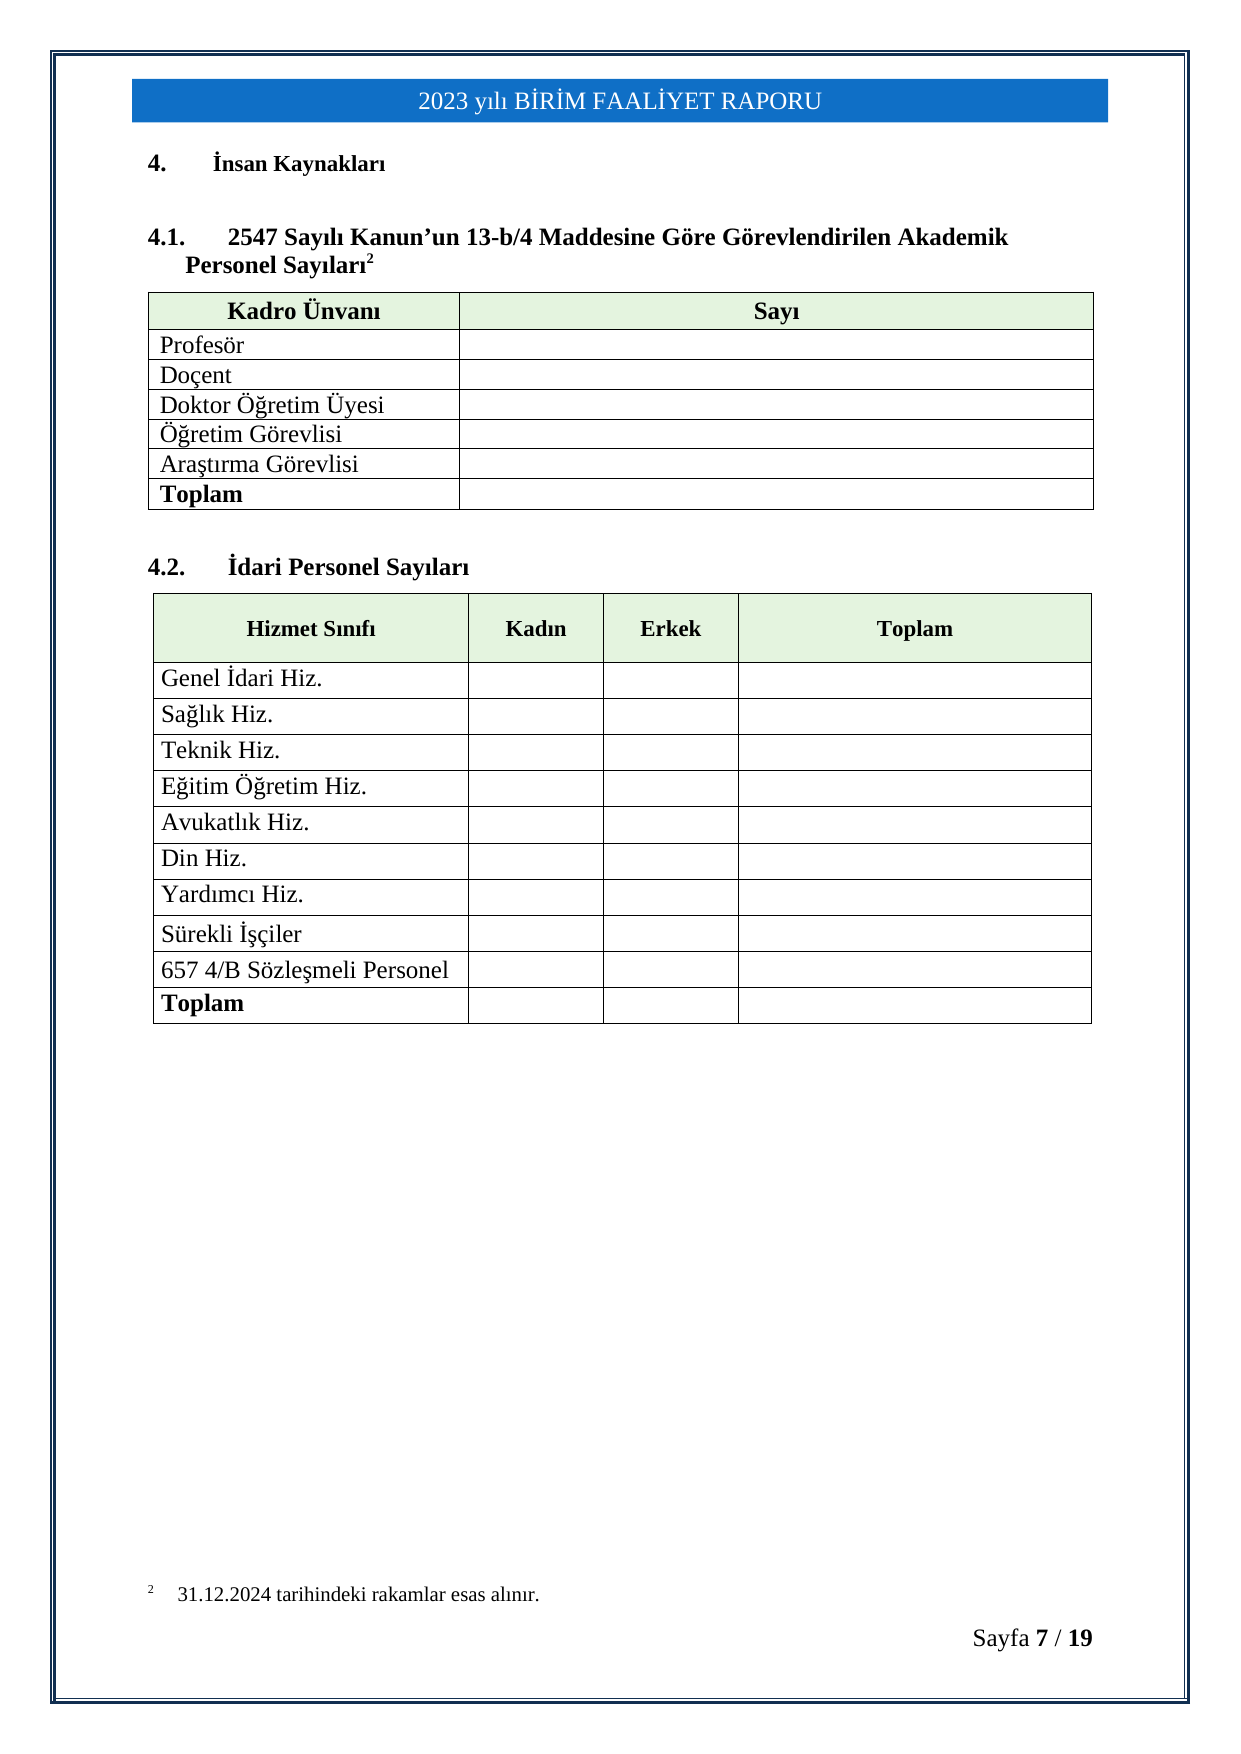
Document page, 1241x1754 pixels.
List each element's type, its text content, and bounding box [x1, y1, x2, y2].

table_cell [469, 952, 603, 987]
table_cell [739, 699, 1091, 734]
table_cell Teknik Hiz. [154, 735, 468, 770]
table_cell Toplam [149, 479, 459, 509]
table_cell Genel İdari Hiz. [154, 663, 468, 698]
table_cell Din Hiz. [154, 844, 468, 878]
table_cell [604, 807, 738, 842]
table_header Kadro Ünvanı [149, 293, 459, 329]
table_header Hizmet Sınıfı [154, 594, 468, 662]
table_cell [469, 771, 603, 806]
table_cell [460, 390, 1093, 418]
subtitle İnsan Kaynakları [148, 148, 1092, 176]
table_cell [739, 880, 1091, 915]
table_cell [739, 988, 1091, 1023]
table_cell [469, 916, 603, 951]
table_cell [739, 735, 1091, 770]
table_cell Öğretim Görevlisi [149, 420, 459, 448]
table_cell [739, 952, 1091, 987]
table_header Erkek [604, 594, 738, 662]
table_cell [739, 844, 1091, 878]
subtitle 2547 Sayılı Kanun’un 13-b/4 Maddesine Göre Görevlendirilen Akademik Personel Sayıları [148, 222, 1092, 279]
table_header Toplam [739, 594, 1091, 662]
table_cell [460, 420, 1093, 448]
table_cell Avukatlık Hiz. [154, 807, 468, 842]
table_cell [604, 988, 738, 1023]
table_cell [604, 952, 738, 987]
table_cell Eğitim Öğretim Hiz. [154, 771, 468, 806]
table_cell 657 4/B Sözleşmeli Personel [154, 952, 468, 987]
table_cell [604, 663, 738, 698]
table_cell Profesör [149, 330, 459, 359]
table_header Sayı [460, 293, 1093, 329]
table_cell [739, 663, 1091, 698]
table_cell [739, 771, 1091, 806]
table_cell Sağlık Hiz. [154, 699, 468, 734]
table_cell [739, 807, 1091, 842]
table_cell [739, 916, 1091, 951]
table_cell [469, 988, 603, 1023]
table_cell [469, 844, 603, 878]
table_cell [604, 844, 738, 878]
subtitle İdari Personel Sayıları [148, 552, 1092, 580]
table_cell [469, 699, 603, 734]
table_cell Toplam [154, 988, 468, 1023]
table_cell [604, 916, 738, 951]
table_cell Araştırma Görevlisi [149, 449, 459, 478]
table_cell [469, 735, 603, 770]
table_header Kadın [469, 594, 603, 662]
table_cell [604, 880, 738, 915]
table_cell Doktor Öğretim Üyesi [149, 390, 459, 418]
table_cell Sürekli İşçiler [154, 916, 468, 951]
table_cell Yardımcı Hiz. [154, 880, 468, 915]
table_cell Doçent [149, 360, 459, 389]
table_cell [460, 479, 1093, 509]
table_cell [460, 330, 1093, 359]
table_cell [604, 699, 738, 734]
table_cell [469, 880, 603, 915]
table_cell [604, 735, 738, 770]
table_cell [460, 449, 1093, 478]
table_cell [469, 807, 603, 842]
table_cell [604, 771, 738, 806]
table_cell [469, 663, 603, 698]
table_cell [460, 360, 1093, 389]
